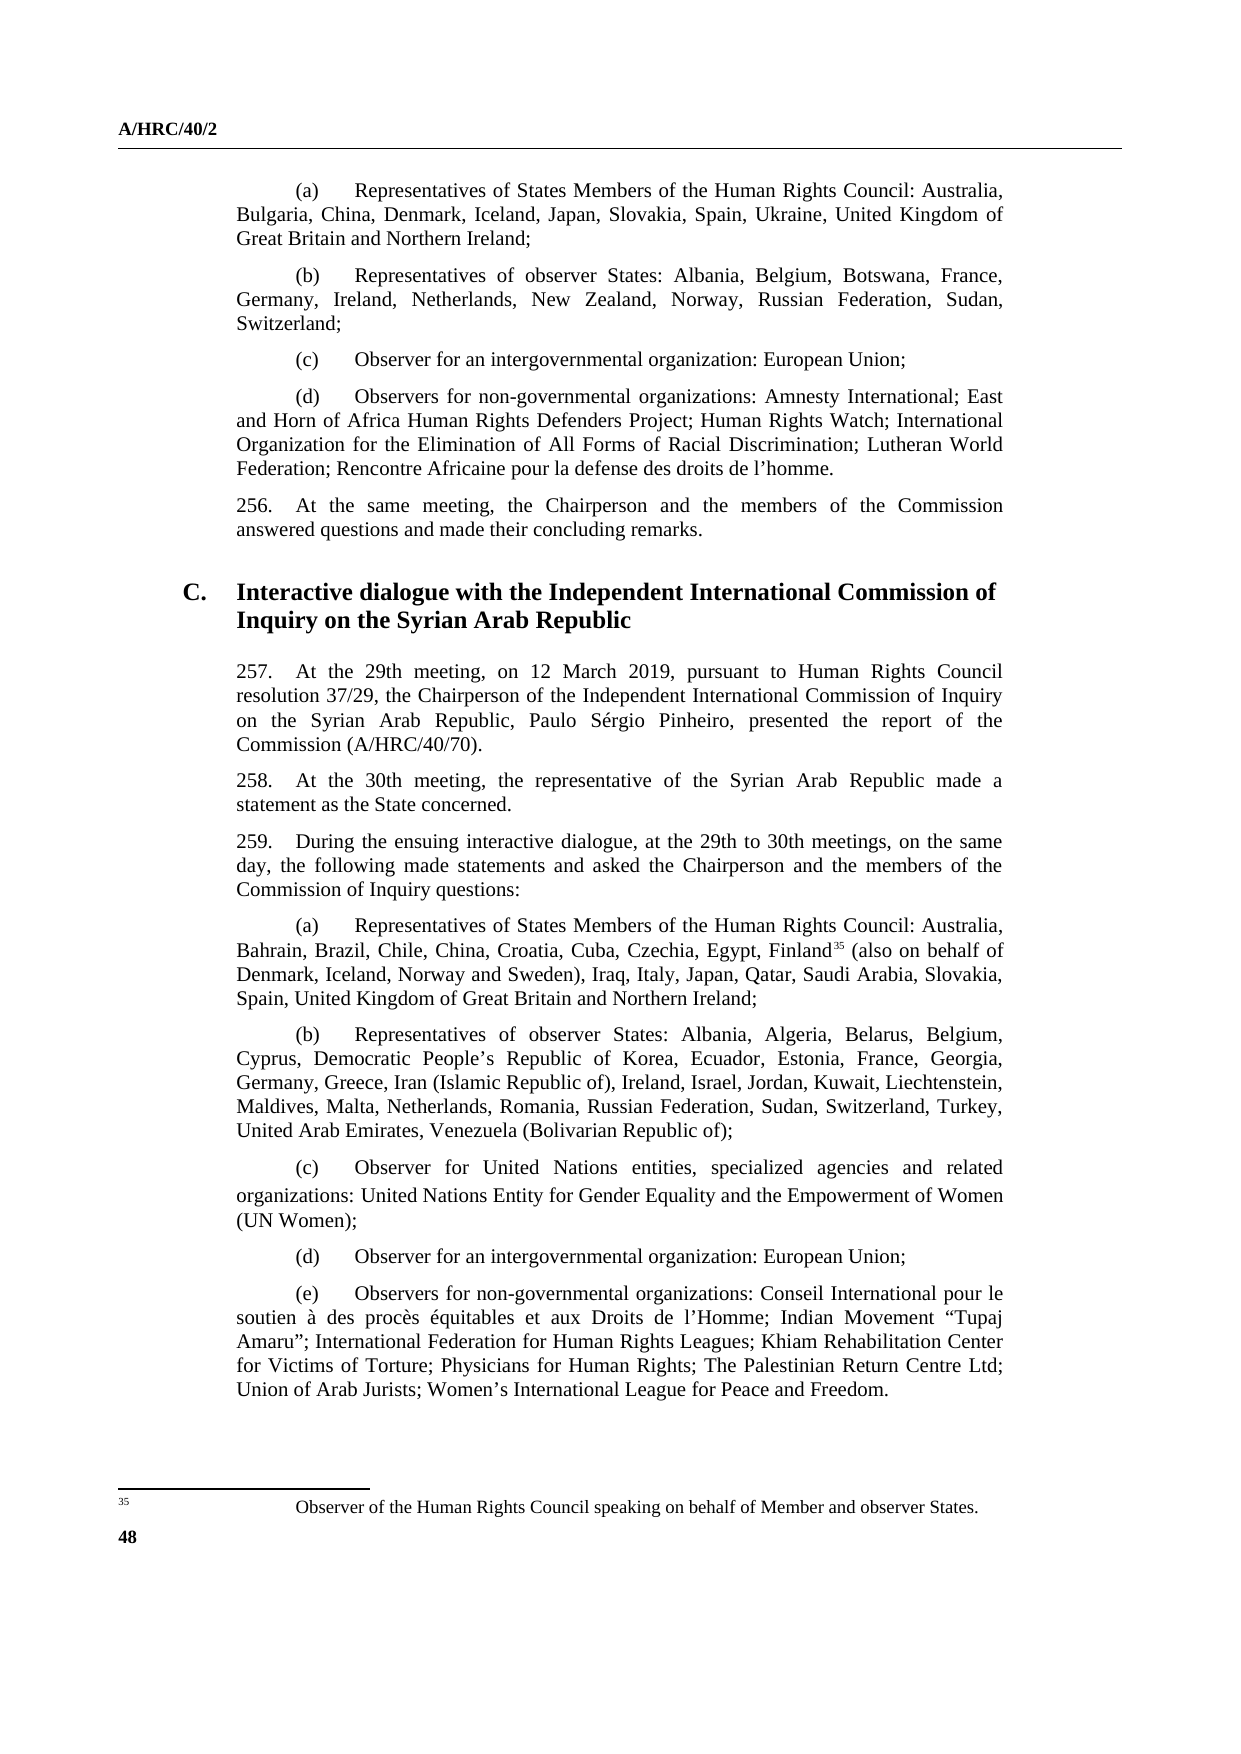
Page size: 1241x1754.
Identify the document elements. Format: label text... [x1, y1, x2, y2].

text (c) Observer for an intergovernmental organization: European Union; [236, 347, 1004, 371]
text (b) Representatives of observer States: Albania, Belgium, Botswana, France, Germany, Ireland, Netherlands, New Zealand, Norway, Russian Federation, Sudan, Switzerland; [236, 262, 1004, 335]
text (e) Observers for non-governmental organizations: Conseil International pour le soutien à des procès équitables et aux Droits de l’Homme; Indian Movement “Tupaj Amaru”; International Federation for Human Rights Leagues; Khiam Rehabilitation Center for Victims of Torture; Physicians for Human Rights; The Palestinian Return Centre Ltd; Union of Arab Jurists; Women’s International League for Peace and Freedom. [236, 1281, 1004, 1401]
text 259. During the ensuing interactive dialogue, at the 29th to 30th meetings, on the same day, the following made statements and asked the Chairperson and the members of the Commission of Inquiry questions: [236, 829, 1004, 901]
text (a) Representatives of States Members of the Human Rights Council: Australia, Bulgaria, China, Denmark, Iceland, Japan, Slovakia, Spain, Ukraine, United Kingdom of Great Britain and Northern Ireland; [236, 178, 1004, 250]
text (a) Representatives of States Members of the Human Rights Council: Australia, Bahrain, Brazil, Chile, China, Croatia, Cuba, Czechia, Egypt, Finland (also on behalf of Denmark, Iceland, Norway and Sweden), Iraq, Italy, Japan, Qatar, Saudi Arabia, Slovakia, Spain, United Kingdom of Great Britain and Northern Ireland; [236, 913, 1004, 1010]
text (c) Observer for United Nations entities, specialized agencies and related organizations: United Nations Entity for Gender Equality and the Empowerment of Women (UN Women); [236, 1155, 1004, 1232]
text C. Interactive dialogue with the Independent International Commission of Inquiry on the Syrian Arab Republic [118, 578, 1004, 634]
text 257. At the 29th meeting, on 12 March 2019, pursuant to Human Rights Council resolution 37/29, the Chairperson of the Independent International Commission of Inquiry on the Syrian Arab Republic, Paulo Sérgio Pinheiro, presented the report of the Commission (A/HRC/40/70). [236, 659, 1004, 756]
text 256. At the same meeting, the Chairperson and the members of the Commission answered questions and made their concluding remarks. [236, 492, 1004, 541]
text (d) Observer for an intergovernmental organization: European Union; [236, 1244, 1004, 1268]
text 258. At the 30th meeting, the representative of the Syrian Arab Republic made a statement as the State concerned. [236, 768, 1004, 816]
text (b) Representatives of observer States: Albania, Algeria, Belarus, Belgium, Cyprus, Democratic People’s Republic of Korea, Ecuador, Estonia, France, Georgia, Germany, Greece, Iran (Islamic Republic of), Ireland, Israel, Jordan, Kuwait, Liechtenstein, Maldives, Malta, Netherlands, Romania, Russian Federation, Sudan, Switzerland, Turkey, United Arab Emirates, Venezuela (Bolivarian Republic of); [236, 1022, 1004, 1142]
text (d) Observers for non-governmental organizations: Amnesty International; East and Horn of Africa Human Rights Defenders Project; Human Rights Watch; International Organization for the Elimination of All Forms of Racial Discrimination; Lutheran World Federation; Rencontre Africaine pour la defense des droits de l’homme. [236, 384, 1004, 480]
